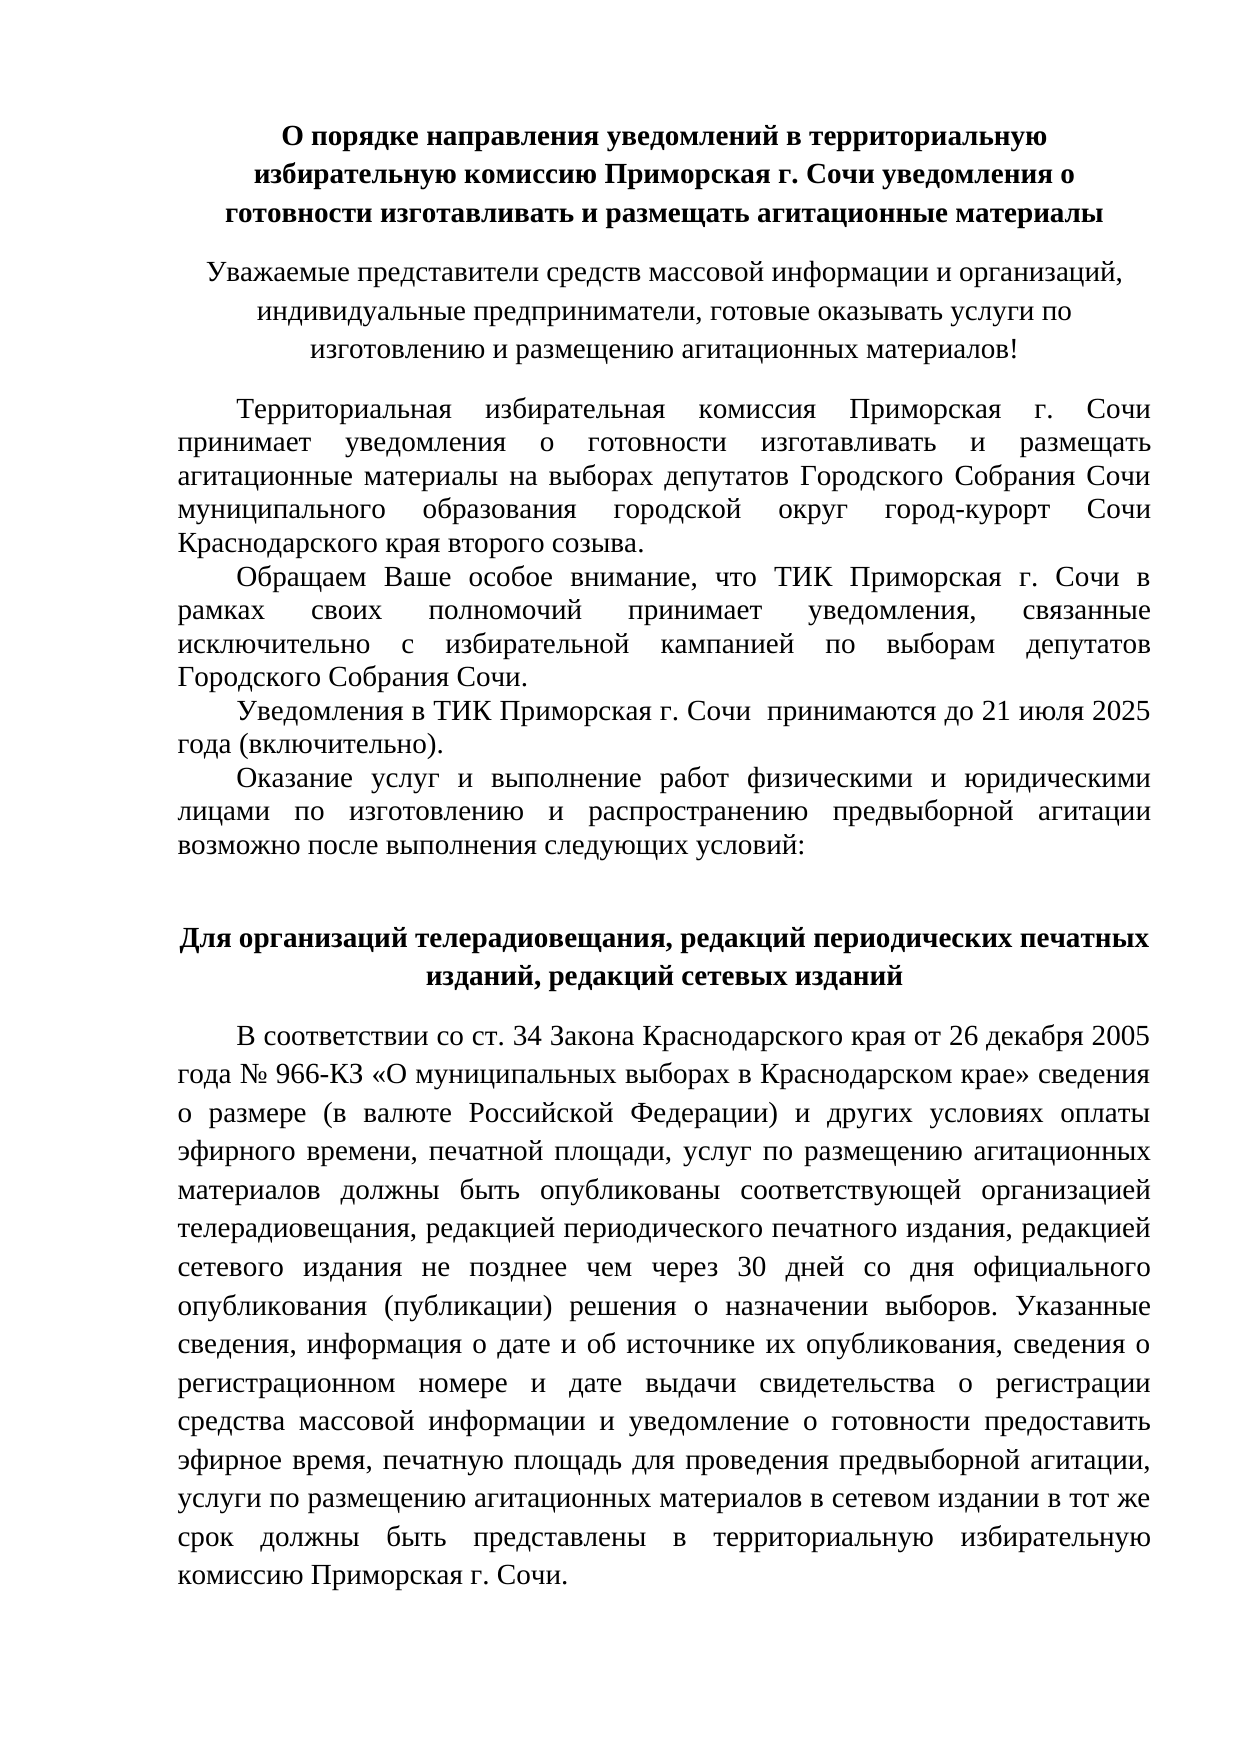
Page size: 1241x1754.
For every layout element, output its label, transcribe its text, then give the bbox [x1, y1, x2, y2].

text Уведомления в ТИК Приморская г. Сочи принимаются до 21 июля 2025 года (включительно). [177, 693, 1152, 760]
text Территориальная избирательная комиссия Приморская г. Сочи принимает уведомления о готовности изготавливать и размещать агитационные материалы на выборах депутатов Городского Собрания Сочи муниципального образования городской округ город-курорт Сочи Краснодарского края второго созыва. [177, 391, 1152, 559]
text В соответствии со ст. 34 Закона Краснодарского края от 26 декабря 2005 года № 966-КЗ «О муниципальных выборах в Краснодарском крае» сведения о размере (в валюте Российской Федерации) и других условиях оплаты эфирного времени, печатной площади, услуг по размещению агитационных материалов должны быть опубликованы соответствующей организацией телерадиовещания, редакцией периодического печатного издания, редакцией сетевого издания не позднее чем через 30 дней со дня официального опубликования (публикации) решения о назначении выборов. Указанные сведения, информация о дате и об источнике их опубликования, сведения о регистрационном номере и дате выдачи свидетельства о регистрации средства массовой информации и уведомление о готовности предоставить эфирное время, печатную площадь для проведения предвыборной агитации, услуги по размещению агитационных материалов в сетевом издании в тот же срок должны быть представлены в территориальную избирательную комиссию Приморская г. Сочи. [177, 1018, 1152, 1591]
text Для организаций телерадиовещания, редакций периодических печатных изданий, редакций сетевых изданий [177, 920, 1152, 992]
text Обращаем Ваше особое внимание, что ТИК Приморская г. Сочи в рамках своих полномочий принимает уведомления, связанные исключительно с избирательной кампанией по выборам депутатов Городского Собрания Сочи. [177, 559, 1152, 693]
text Уважаемые представители средств массовой информации и организаций, индивидуальные предприниматели, готовые оказывать услуги по изготовлению и размещению агитационных материалов! [177, 254, 1152, 365]
text О порядке направления уведомлений в территориальную избирательную комиссию Приморская г. Сочи уведомления о готовности изготавливать и размещать агитационные материалы [177, 118, 1152, 229]
text Оказание услуг и выполнение работ физическими и юридическими лицами по изготовлению и распространению предвыборной агитации возможно после выполнения следующих условий: [177, 760, 1152, 861]
